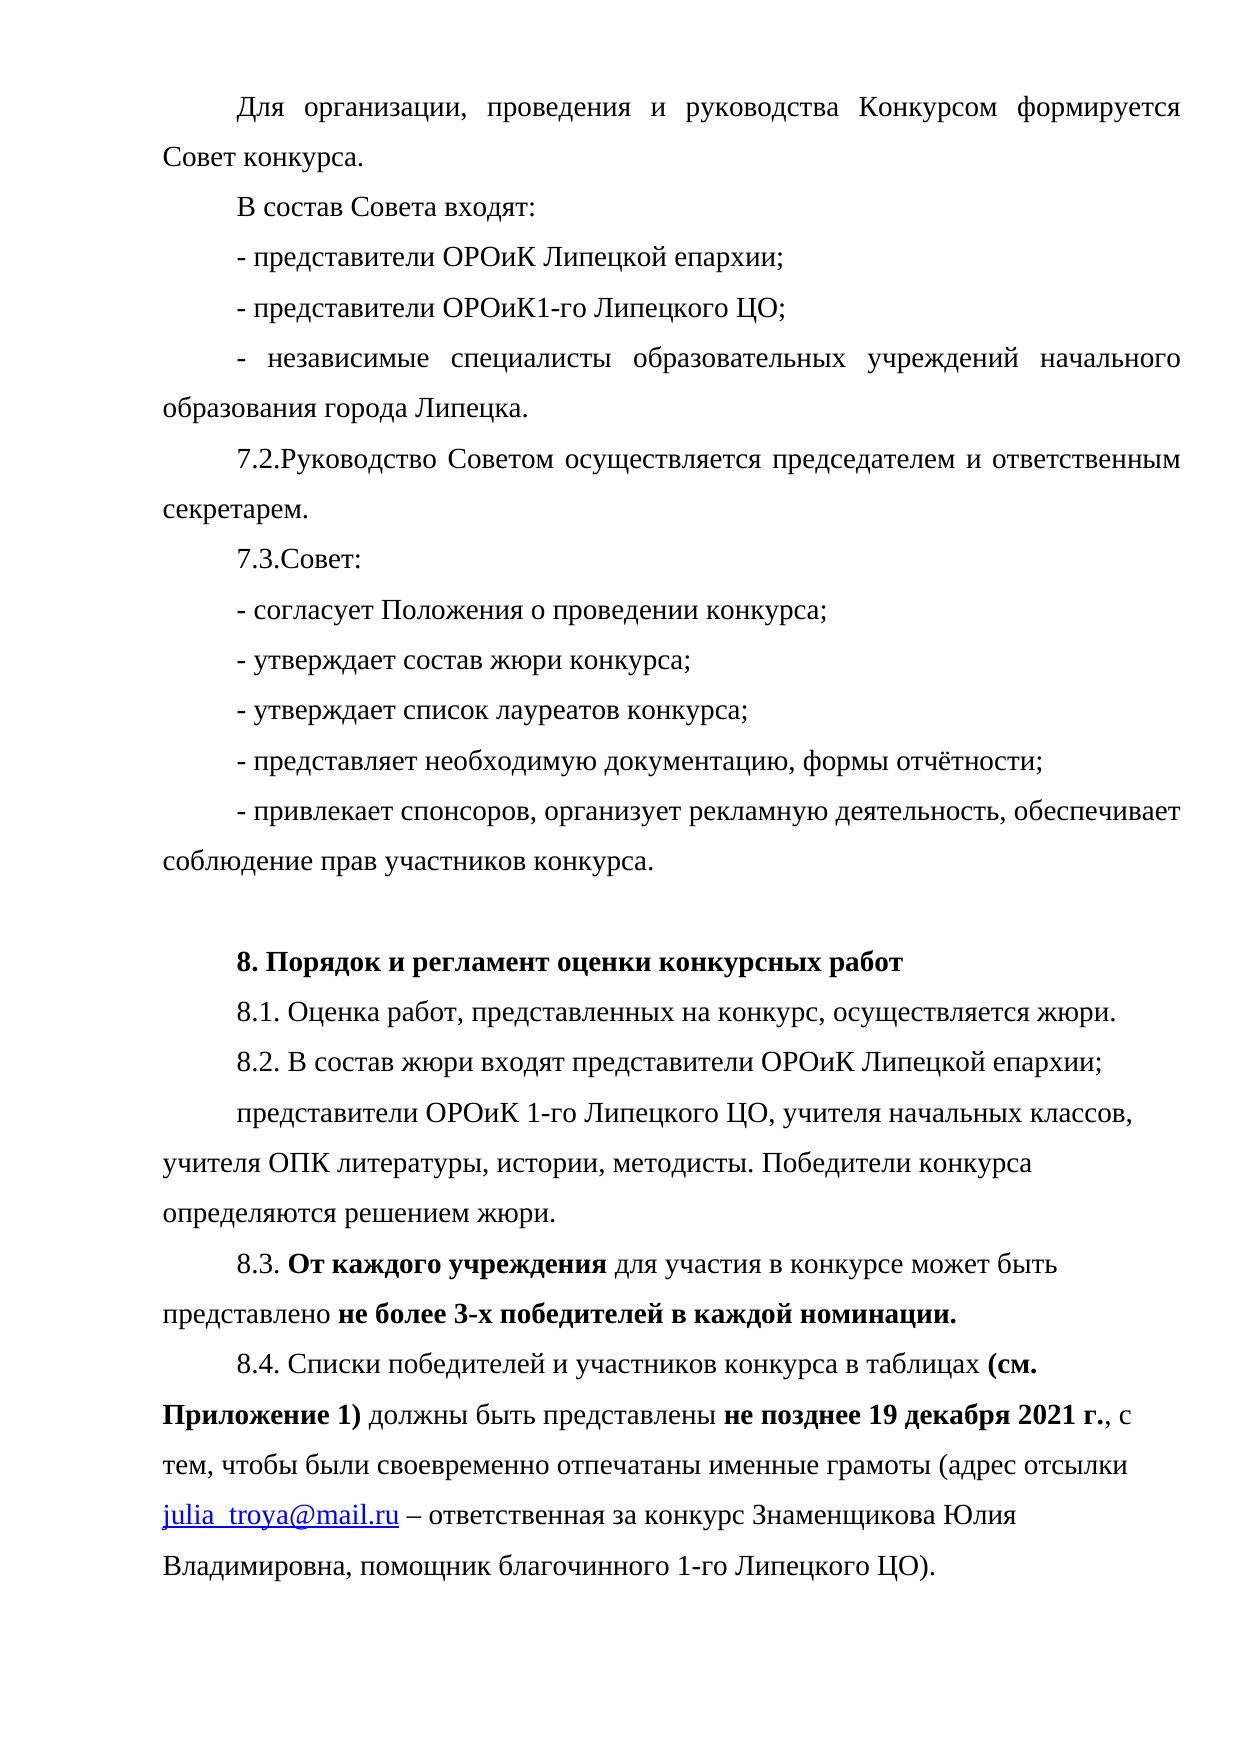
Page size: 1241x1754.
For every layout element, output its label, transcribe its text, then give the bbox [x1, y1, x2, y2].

text 8.2. В состав жюри входят представители ОРОиК Липецкой епархии; [162, 1044, 1181, 1078]
text - представляет необходимую документацию, формы отчётности; [162, 743, 1181, 776]
text 8.4. Списки победителей и участников конкурса в таблицах (см. Приложение 1) должны быть представлены не позднее 19 декабря 2021 г., с тем, чтобы были своевременно отпечатаны именные грамоты (адрес отсылки julia_troya@mail.ru – ответственная за конкурс Знаменщикова Юлия Владимировна, помощник благочинного 1-го Липецкого ЦО). [162, 1346, 1181, 1581]
text - утверждает состав жюри конкурса; [162, 642, 1181, 676]
text - утверждает список лауреатов конкурса; [162, 692, 1181, 726]
text - привлекает спонсоров, организует рекламную деятельность, обеспечивает соблюдение прав участников конкурса. [162, 793, 1181, 877]
text 8. Порядок и регламент оценки конкурсных работ [162, 944, 1181, 977]
text представители ОРОиК 1-го Липецкого ЦО, учителя начальных классов, учителя ОПК литературы, истории, методисты. Победители конкурса определяются решением жюри. [162, 1095, 1181, 1229]
text 8.3. От каждого учреждения для участия в конкурсе может быть представлено не более 3-х победителей в каждой номинации. [162, 1246, 1181, 1330]
text Для организации, проведения и руководства Конкурсом формируется Совет конкурса. [162, 89, 1181, 172]
text - независимые специалисты образовательных учреждений начального образования города Липецка. [162, 340, 1181, 424]
text В состав Совета входят: [162, 189, 1181, 223]
text 8.1. Оценка работ, представленных на конкурс, осуществляется жюри. [162, 994, 1181, 1028]
text - представители ОРОиК1-го Липецкого ЦО; [162, 290, 1181, 323]
text 7.3.Совет: [162, 541, 1181, 575]
text 7.2.Руководство Советом осуществляется председателем и ответственным секретарем. [162, 441, 1181, 525]
text - представители ОРОиК Липецкой епархии; [162, 239, 1181, 273]
text - согласует Положения о проведении конкурса; [162, 592, 1181, 625]
